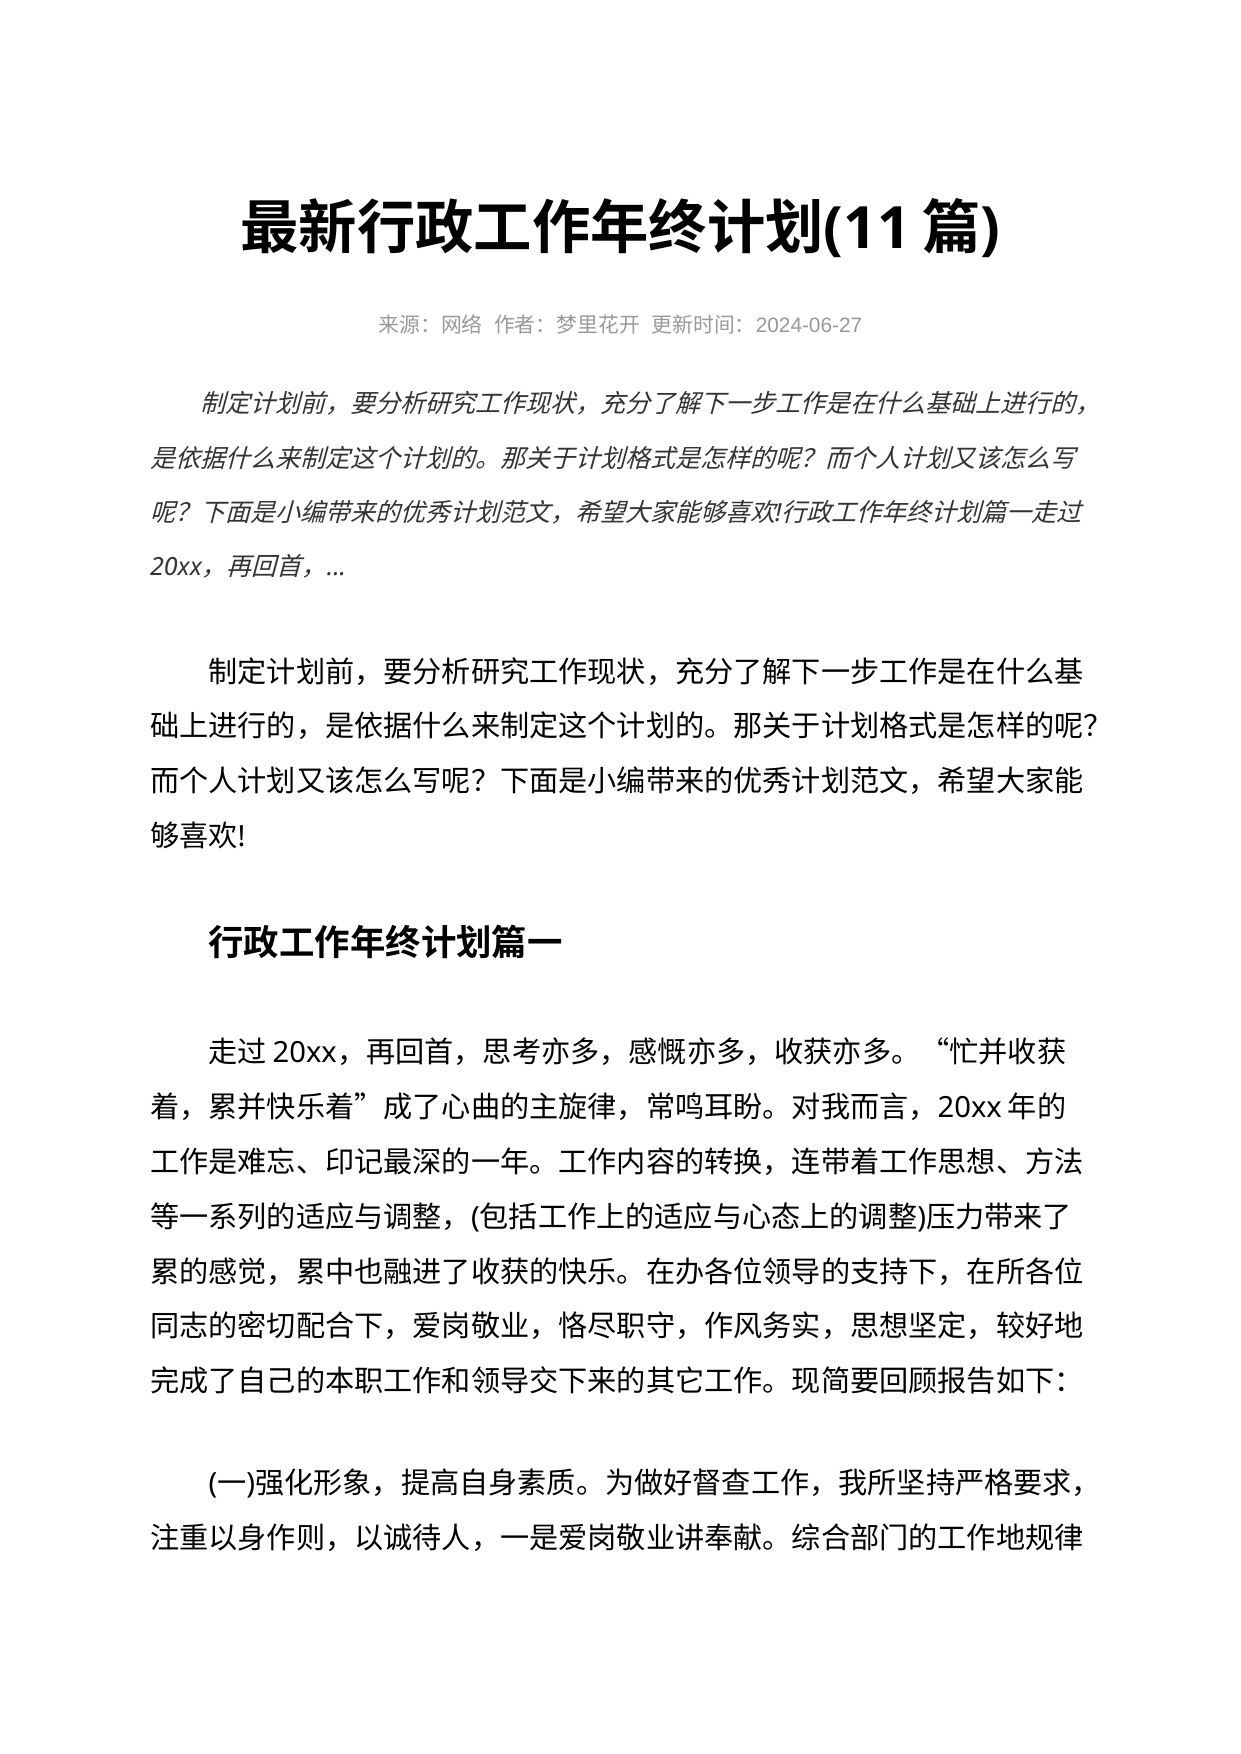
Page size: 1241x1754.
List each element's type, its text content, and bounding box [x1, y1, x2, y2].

text 来源：网络 作者：梦里花开 更新时间：2024-06-27 [150, 313, 1090, 337]
text 制定计划前，要分析研究工作现状，充分了解下一步工作是在什么基础上进行的，是依据什么来制定这个计划的。那关于计划格式是怎样的呢？而个人计划又该怎么写呢？下面是小编带来的优秀计划范文，希望大家能够喜欢!行政工作年终计划篇一走过20xx，再回首，... [150, 384, 1090, 583]
subtitle 最新行政工作年终计划(11篇) [150, 181, 1090, 266]
text 走过20xx，再回首，思考亦多，感慨亦多，收获亦多。“忙并收获着，累并快乐着”成了心曲的主旋律，常鸣耳盼。对我而言，20xx年的工作是难忘、印记最深的一年。工作内容的转换，连带着工作思想、方法等一系列的适应与调整，(包括工作上的适应与心态上的调整)压力带来了累的感觉，累中也融进了收获的快乐。在办各位领导的支持下，在所各位同志的密切配合下，爱岗敬业，恪尽职守，作风务实，思想坚定，较好地完成了自己的本职工作和领导交下来的其它工作。现简要回顾报告如下： [150, 1028, 1090, 1400]
text 行政工作年终计划篇一 [150, 915, 1090, 966]
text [150, 1460, 1090, 1557]
text 制定计划前，要分析研究工作现状，充分了解下一步工作是在什么基础上进行的，是依据什么来制定这个计划的。那关于计划格式是怎样的呢？而个人计划又该怎么写呢？下面是小编带来的优秀计划范文，希望大家能够喜欢! [150, 648, 1090, 855]
